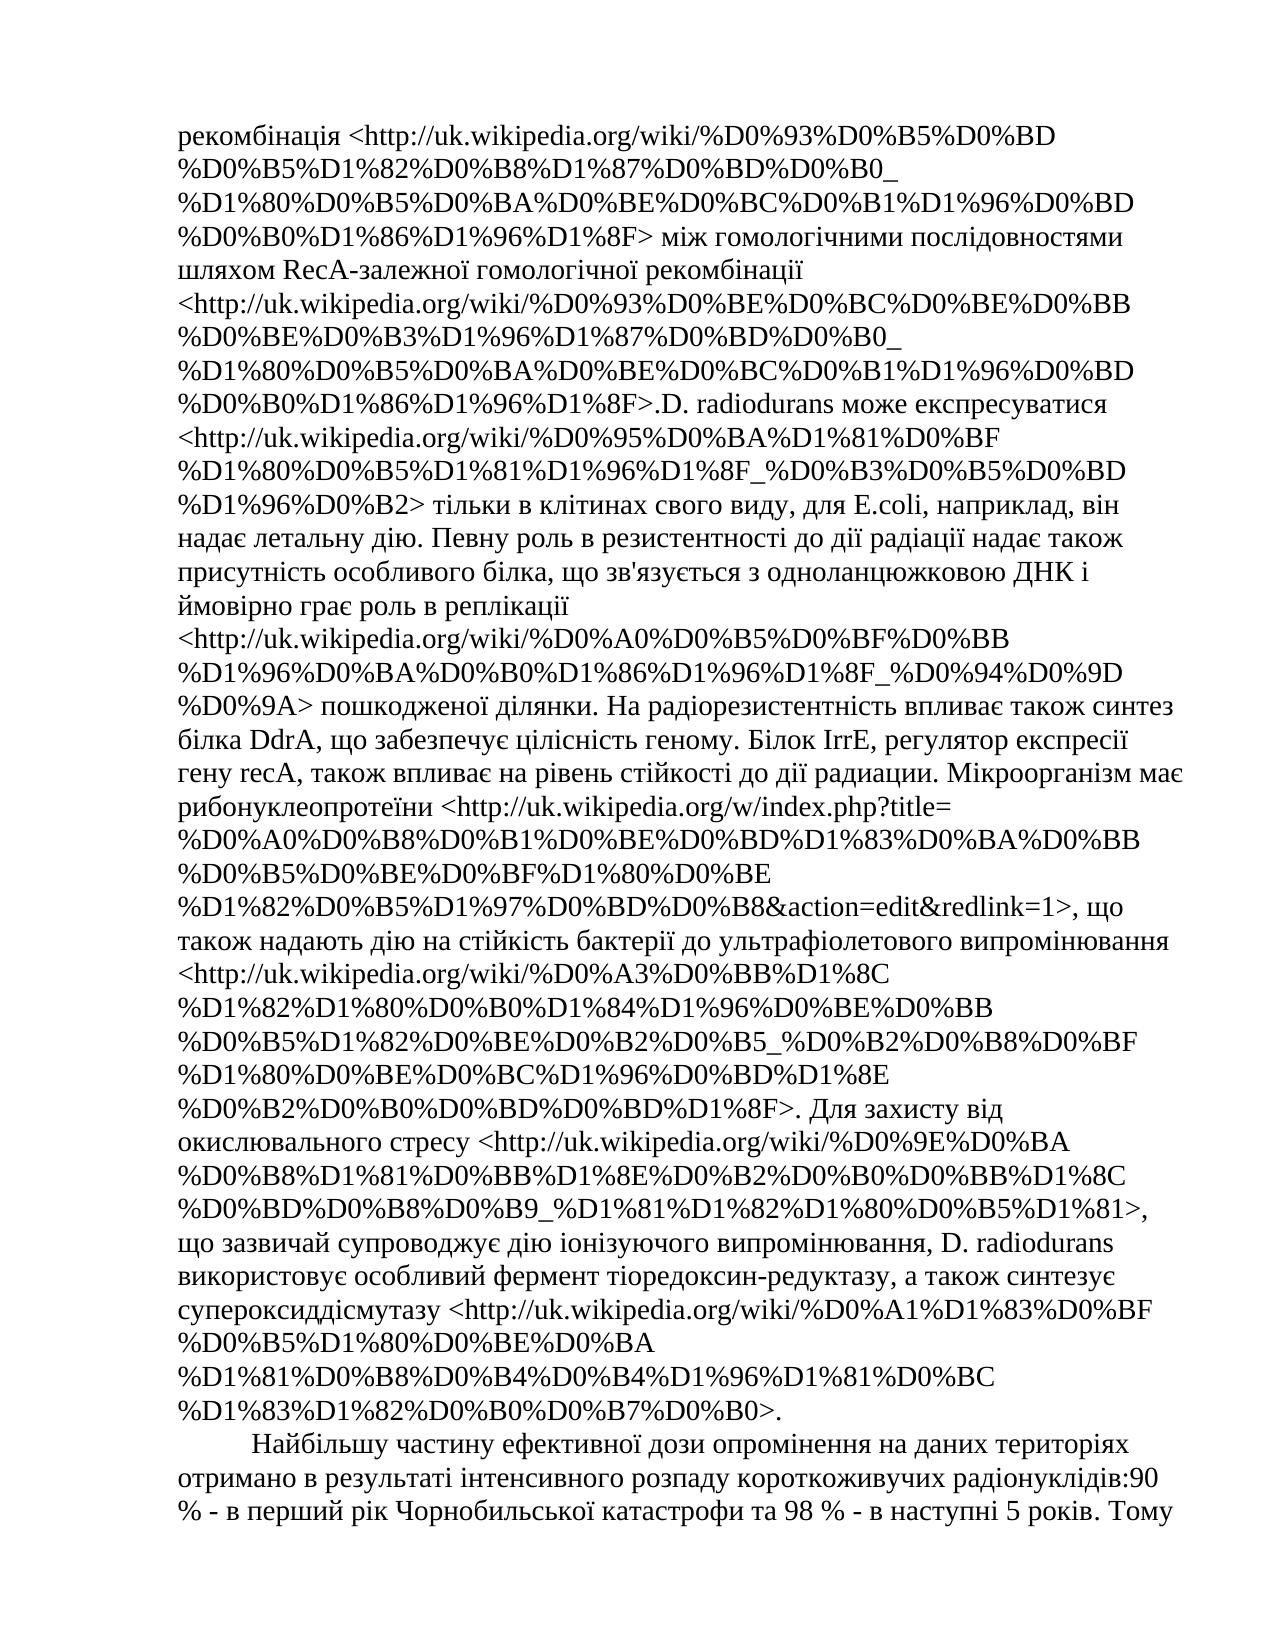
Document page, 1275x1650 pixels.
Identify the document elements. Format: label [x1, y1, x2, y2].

text [177, 1426, 1186, 1527]
text [177, 118, 1186, 1426]
